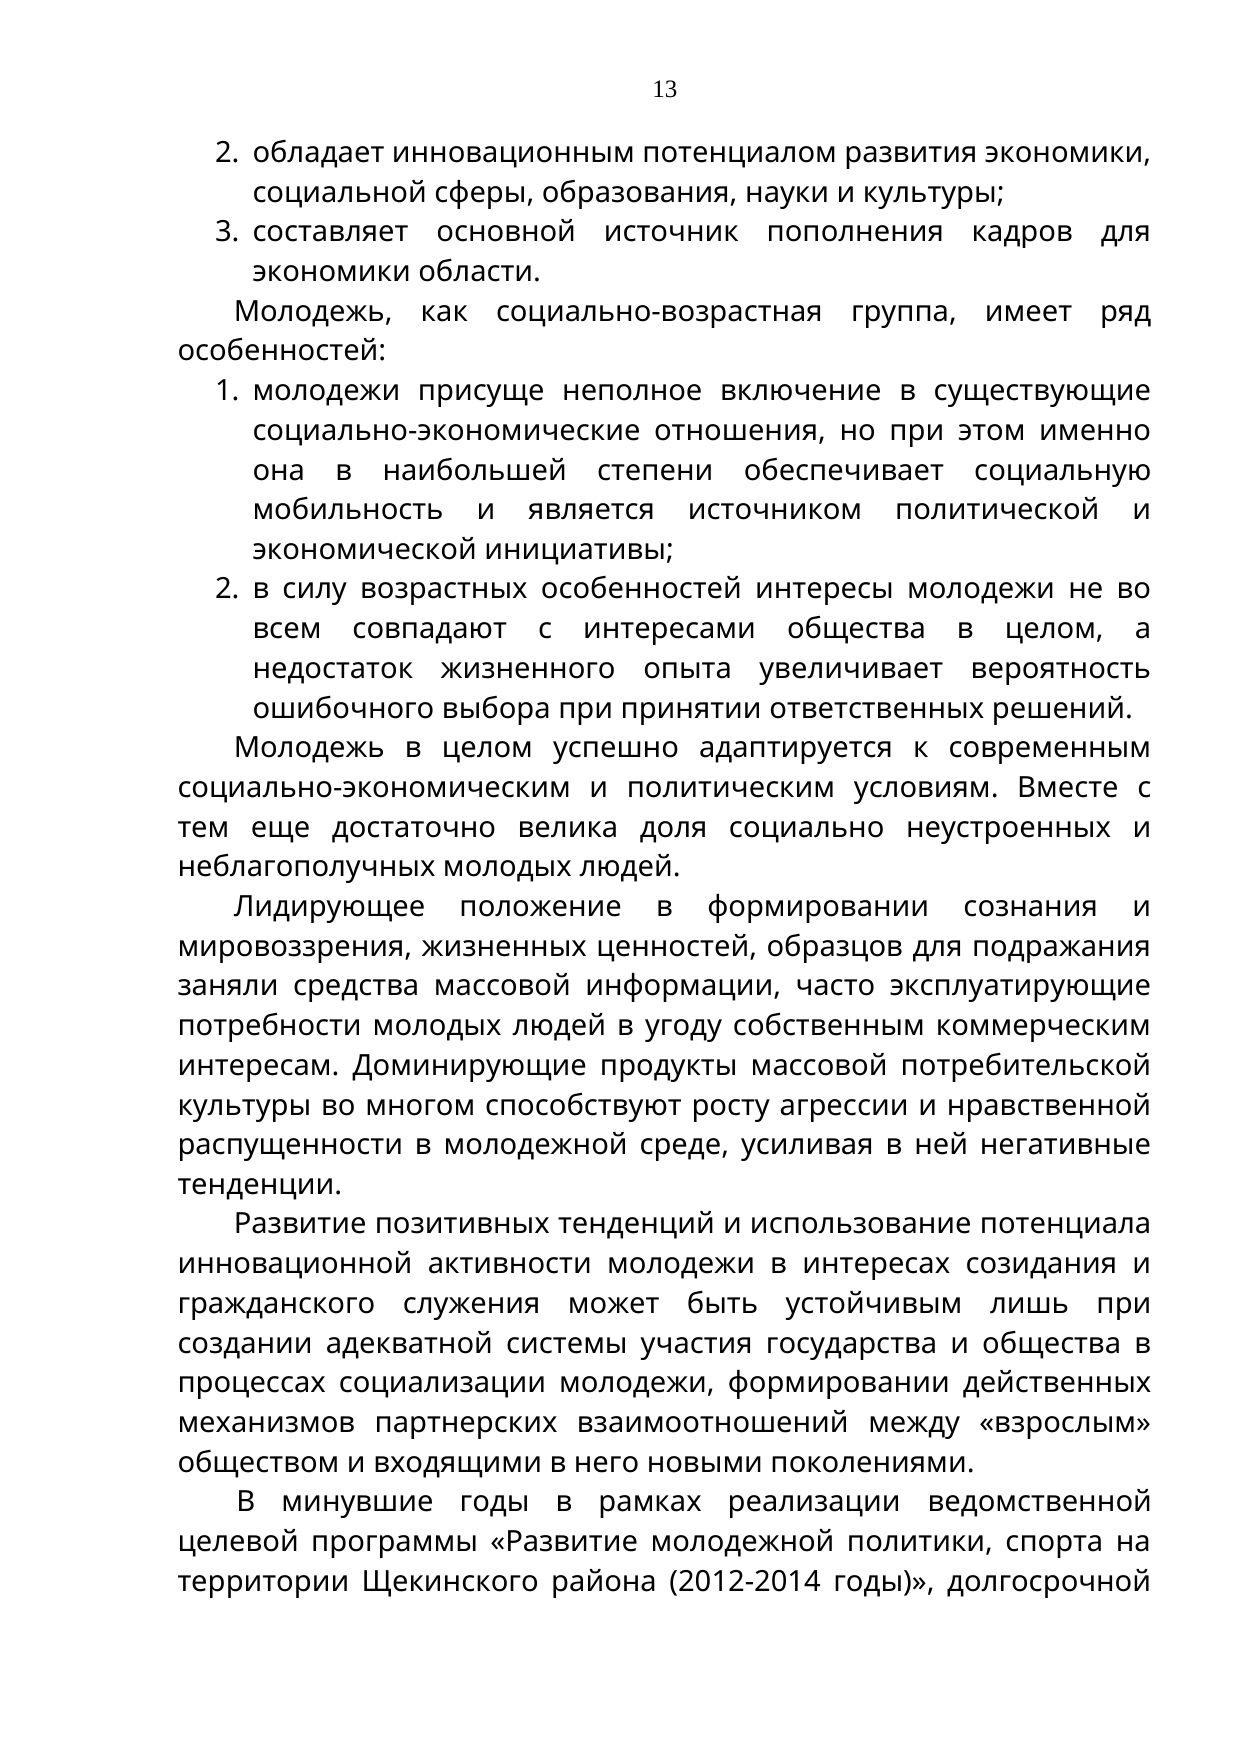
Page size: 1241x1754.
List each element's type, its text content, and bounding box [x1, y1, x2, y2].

list составляет основной источник пополнения кадров для экономики области. [215, 211, 1152, 290]
list в силу возрастных особенностей интересы молодежи не во всем совпадают с интересами общества в целом, а недостаток жизненного опыта увеличивает вероятность ошибочного выбора при принятии ответственных решений. [215, 568, 1152, 727]
text Развитие позитивных тенденций и использование потенциала инновационной активности молодежи в интересах созидания и гражданского служения может быть устойчивым лишь при создании адекватной системы участия государства и общества в процессах социализации молодежи, формировании действенных механизмов партнерских взаимоотношений между «взрослым» обществом и входящими в него новыми поколениями. [177, 1203, 1152, 1481]
list молодежи присуще неполное включение в существующие социально-экономические отношения, но при этом именно она в наибольшей степени обеспечивает социальную мобильность и является источником политической и экономической инициативы; [215, 369, 1152, 568]
list обладает инновационным потенциалом развития экономики, социальной сферы, образования, науки и культуры; [215, 131, 1152, 211]
text Лидирующее положение в формировании сознания и мировоззрения, жизненных ценностей, образцов для подражания заняли средства массовой информации, часто эксплуатирующие потребности молодых людей в угоду собственным коммерческим интересам. Доминирующие продукты массовой потребительской культуры во многом способствуют росту агрессии и нравственной распущенности в молодежной среде, усиливая в ней негативные тенденции. [177, 885, 1152, 1203]
text Молодежь в целом успешно адаптируется к современным социально-экономическим и политическим условиям. Вместе с тем еще достаточно велика доля социально неустроенных и неблагополучных молодых людей. [177, 727, 1152, 885]
text Молодежь, как социально-возрастная группа, имеет ряд особенностей: [177, 290, 1152, 369]
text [177, 1481, 1152, 1600]
